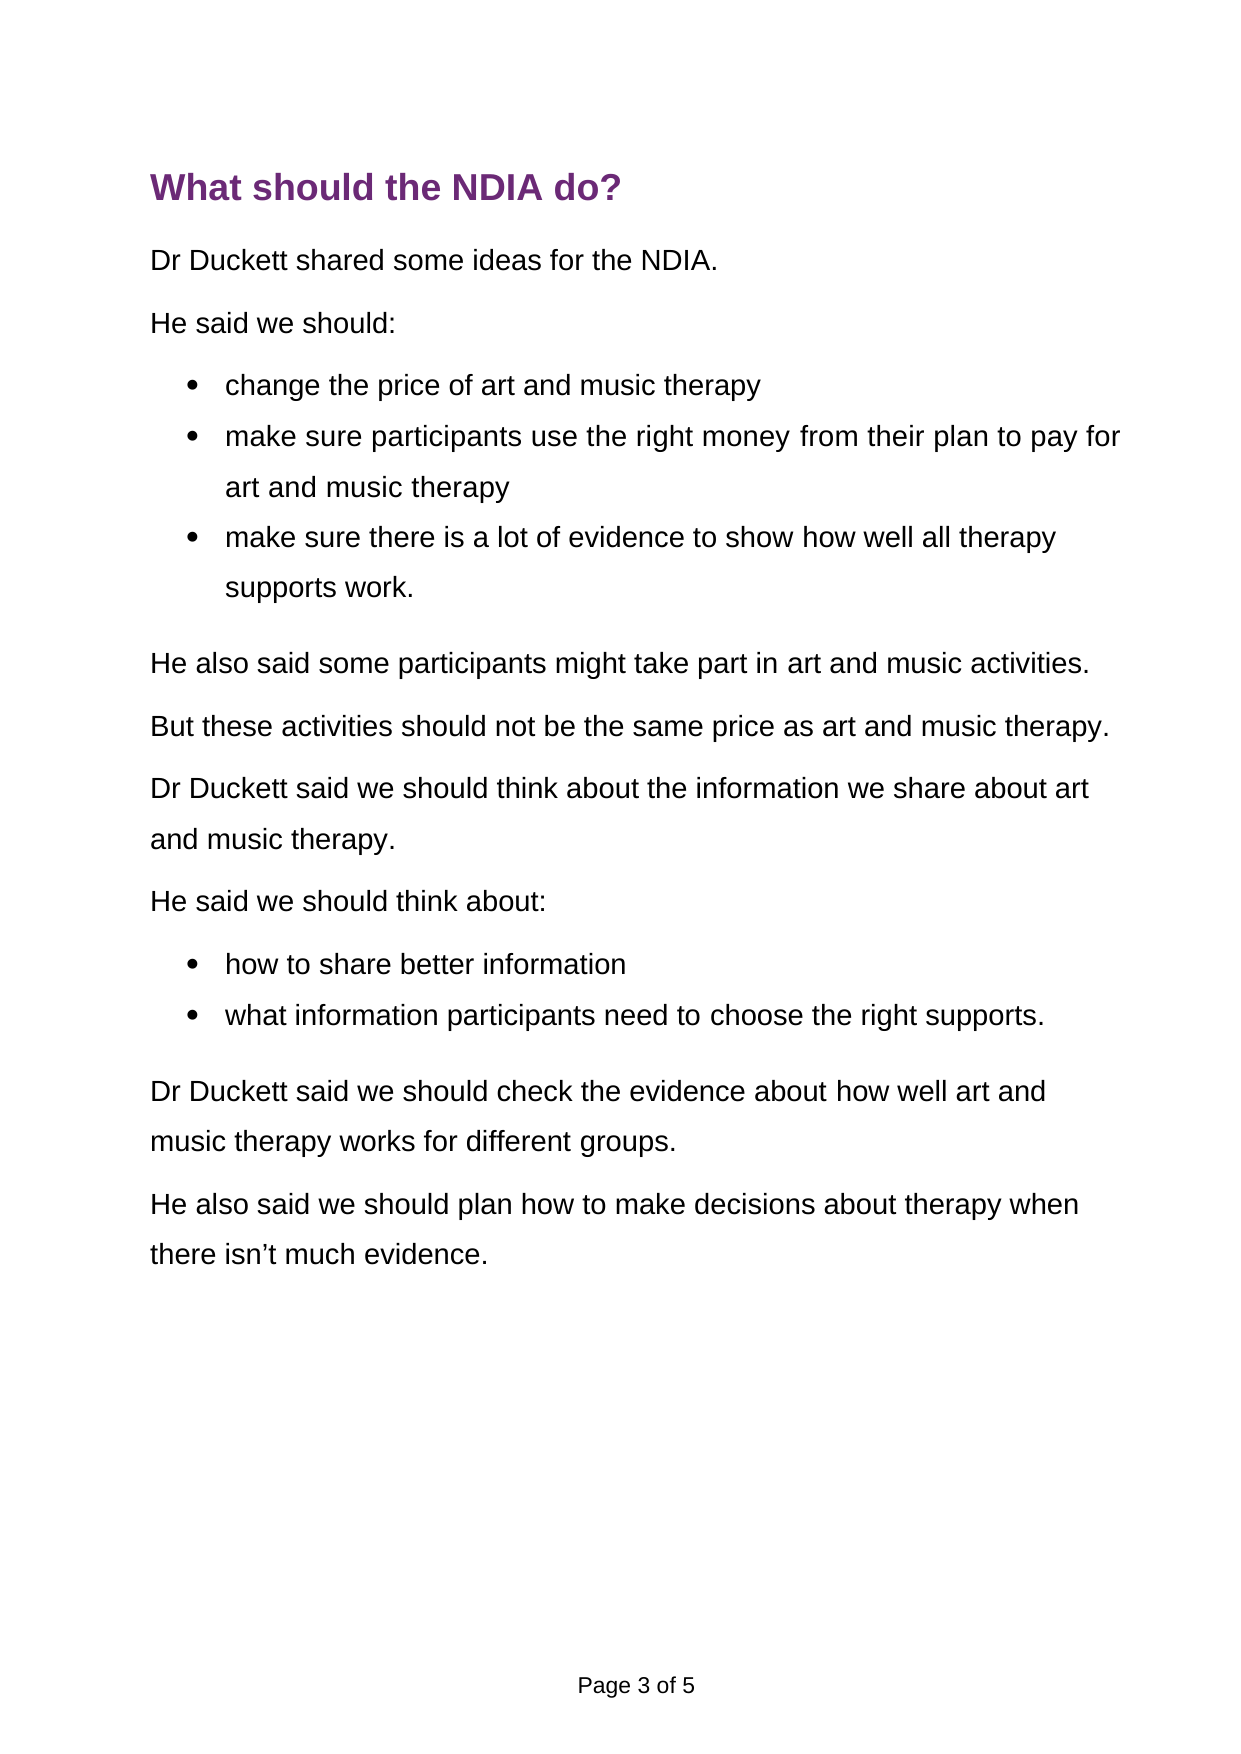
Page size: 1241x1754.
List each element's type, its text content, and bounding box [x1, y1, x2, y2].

list make sure participants use the right money from their plan to pay for art and music therapy [187, 419, 1122, 503]
text He said we should think about: [150, 884, 1122, 918]
text But these activities should not be the same price as art and music therapy. [150, 708, 1122, 742]
list change the price of art and music therapy [187, 368, 1122, 402]
text He said we should: [150, 306, 1122, 339]
text Dr Duckett shared some ideas for the NDIA. [150, 243, 1122, 276]
subtitle What should the NDIA do? [150, 166, 1122, 209]
list how to share better information [187, 947, 1122, 981]
text Dr Duckett said we should check the evidence about how well art and music therapy works for different groups. [150, 1073, 1122, 1157]
list make sure there is a lot of evidence to show how well all therapy supports work. [187, 520, 1122, 604]
text Dr Duckett said we should think about the information we share about art and music therapy. [150, 771, 1122, 855]
text He also said some participants might take part in art and music activities. [150, 646, 1122, 679]
list what information participants need to choose the right supports. [187, 998, 1122, 1032]
text He also said we should plan how to make decisions about therapy when there isn’t much evidence. [150, 1187, 1122, 1271]
